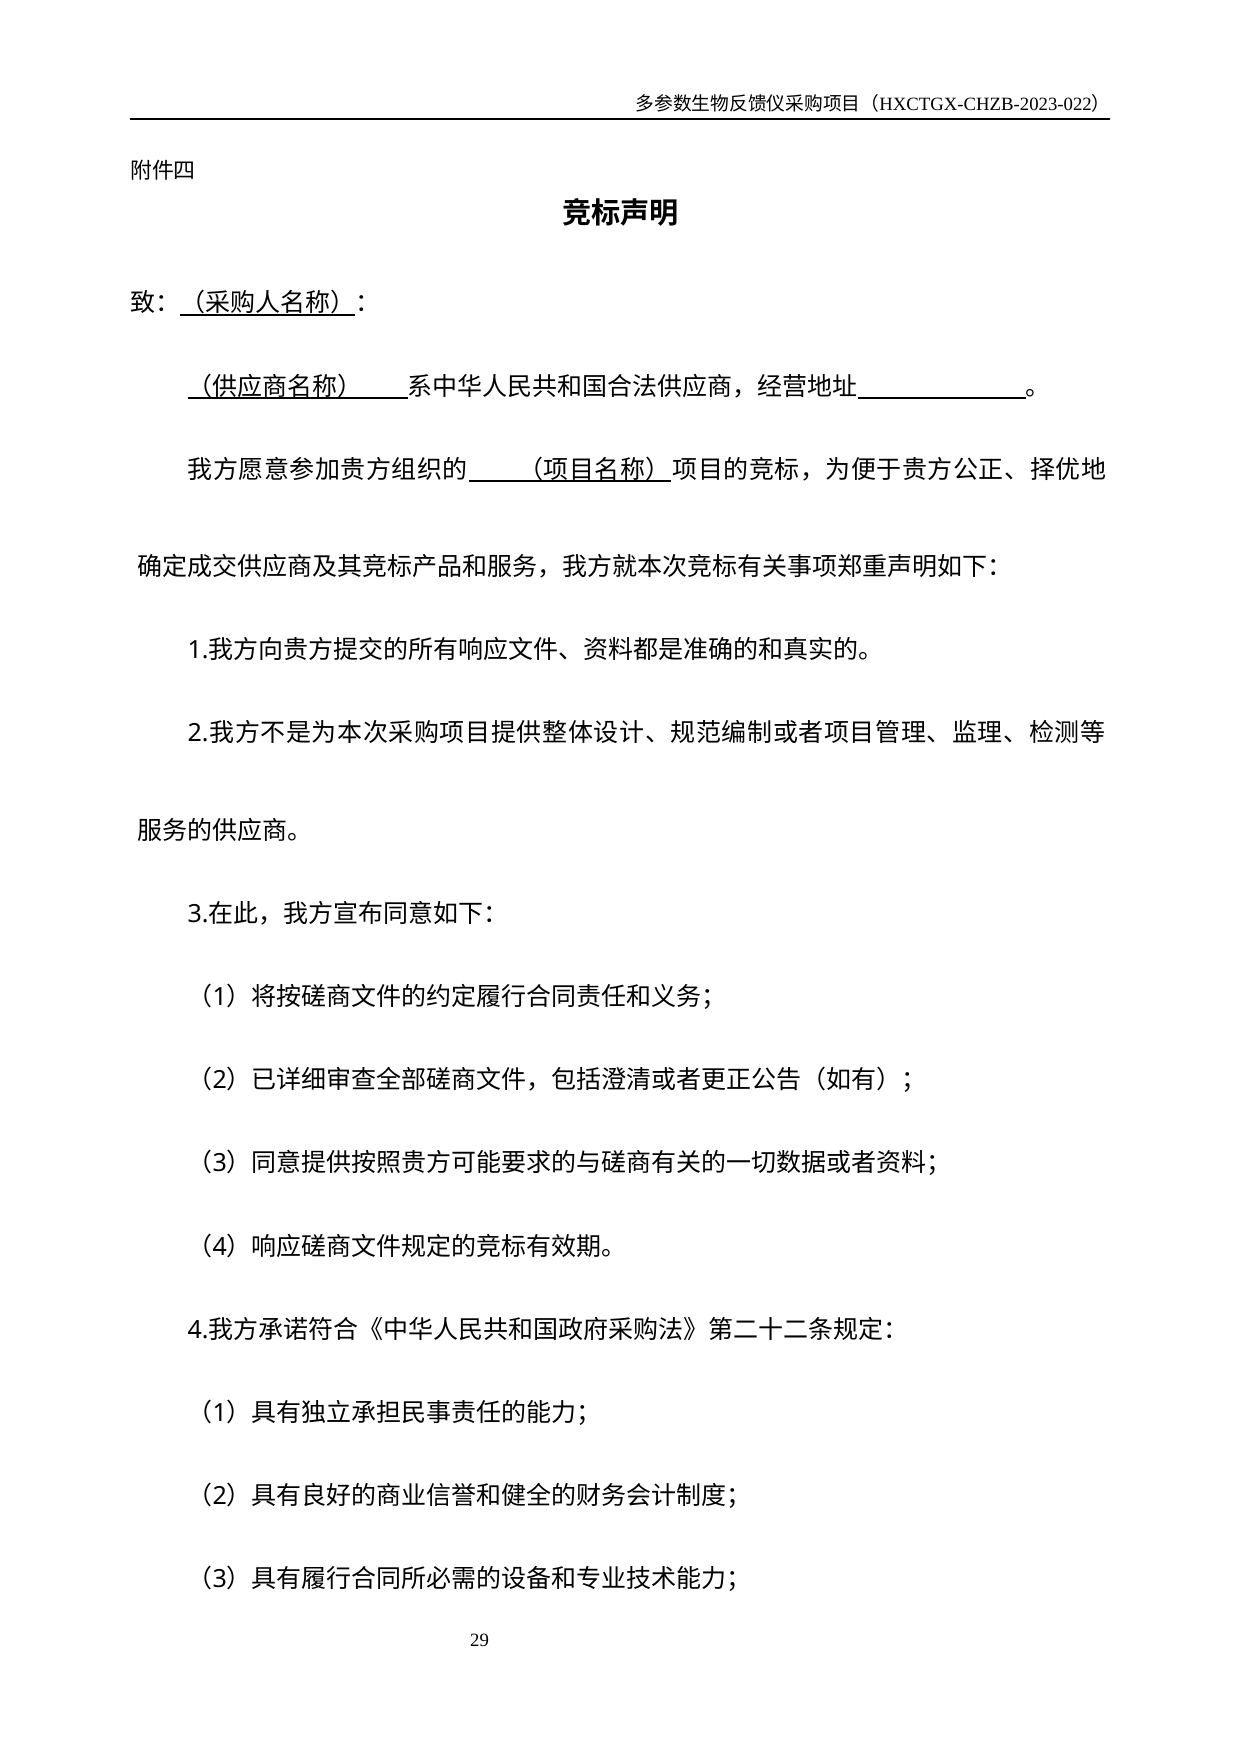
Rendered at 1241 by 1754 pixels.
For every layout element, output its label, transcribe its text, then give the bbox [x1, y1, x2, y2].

text 我方愿意参加贵方组织的 （项目名称）项目的竞标，为便于贵方公正、择优地确定成交供应商及其竞标产品和服务，我方就本次竞标有关事项郑重声明如下： [137, 435, 1107, 597]
text 4.我方承诺符合《中华人民共和国政府采购法》第二十二条规定： [137, 1295, 1107, 1360]
text 2.我方不是为本次采购项目提供整体设计、规范编制或者项目管理、监理、检测等服务的供应商。 [137, 698, 1107, 861]
text （供应商名称） 系中华人民共和国合法供应商，经营地址 。 [137, 352, 1107, 417]
text 附件四 [130, 153, 1110, 186]
text （2）具有良好的商业信誉和健全的财务会计制度； [137, 1461, 1107, 1526]
text （3）同意提供按照贵方可能要求的与磋商有关的一切数据或者资料； [137, 1128, 1107, 1193]
text （1）将按磋商文件的约定履行合同责任和义务； [137, 962, 1107, 1027]
text 致：（采购人名称）： [130, 268, 1110, 333]
text 3.在此，我方宣布同意如下： [137, 879, 1107, 944]
text （4）响应磋商文件规定的竞标有效期。 [137, 1212, 1107, 1277]
text （3）具有履行合同所必需的设备和专业技术能力； [137, 1544, 1107, 1609]
text （1）具有独立承担民事责任的能力； [137, 1378, 1107, 1443]
text 1.我方向贵方提交的所有响应文件、资料都是准确的和真实的。 [137, 615, 1107, 680]
text （2）已详细审查全部磋商文件，包括澄清或者更正公告（如有）； [137, 1045, 1107, 1110]
text 竞标声明 [130, 193, 1110, 231]
